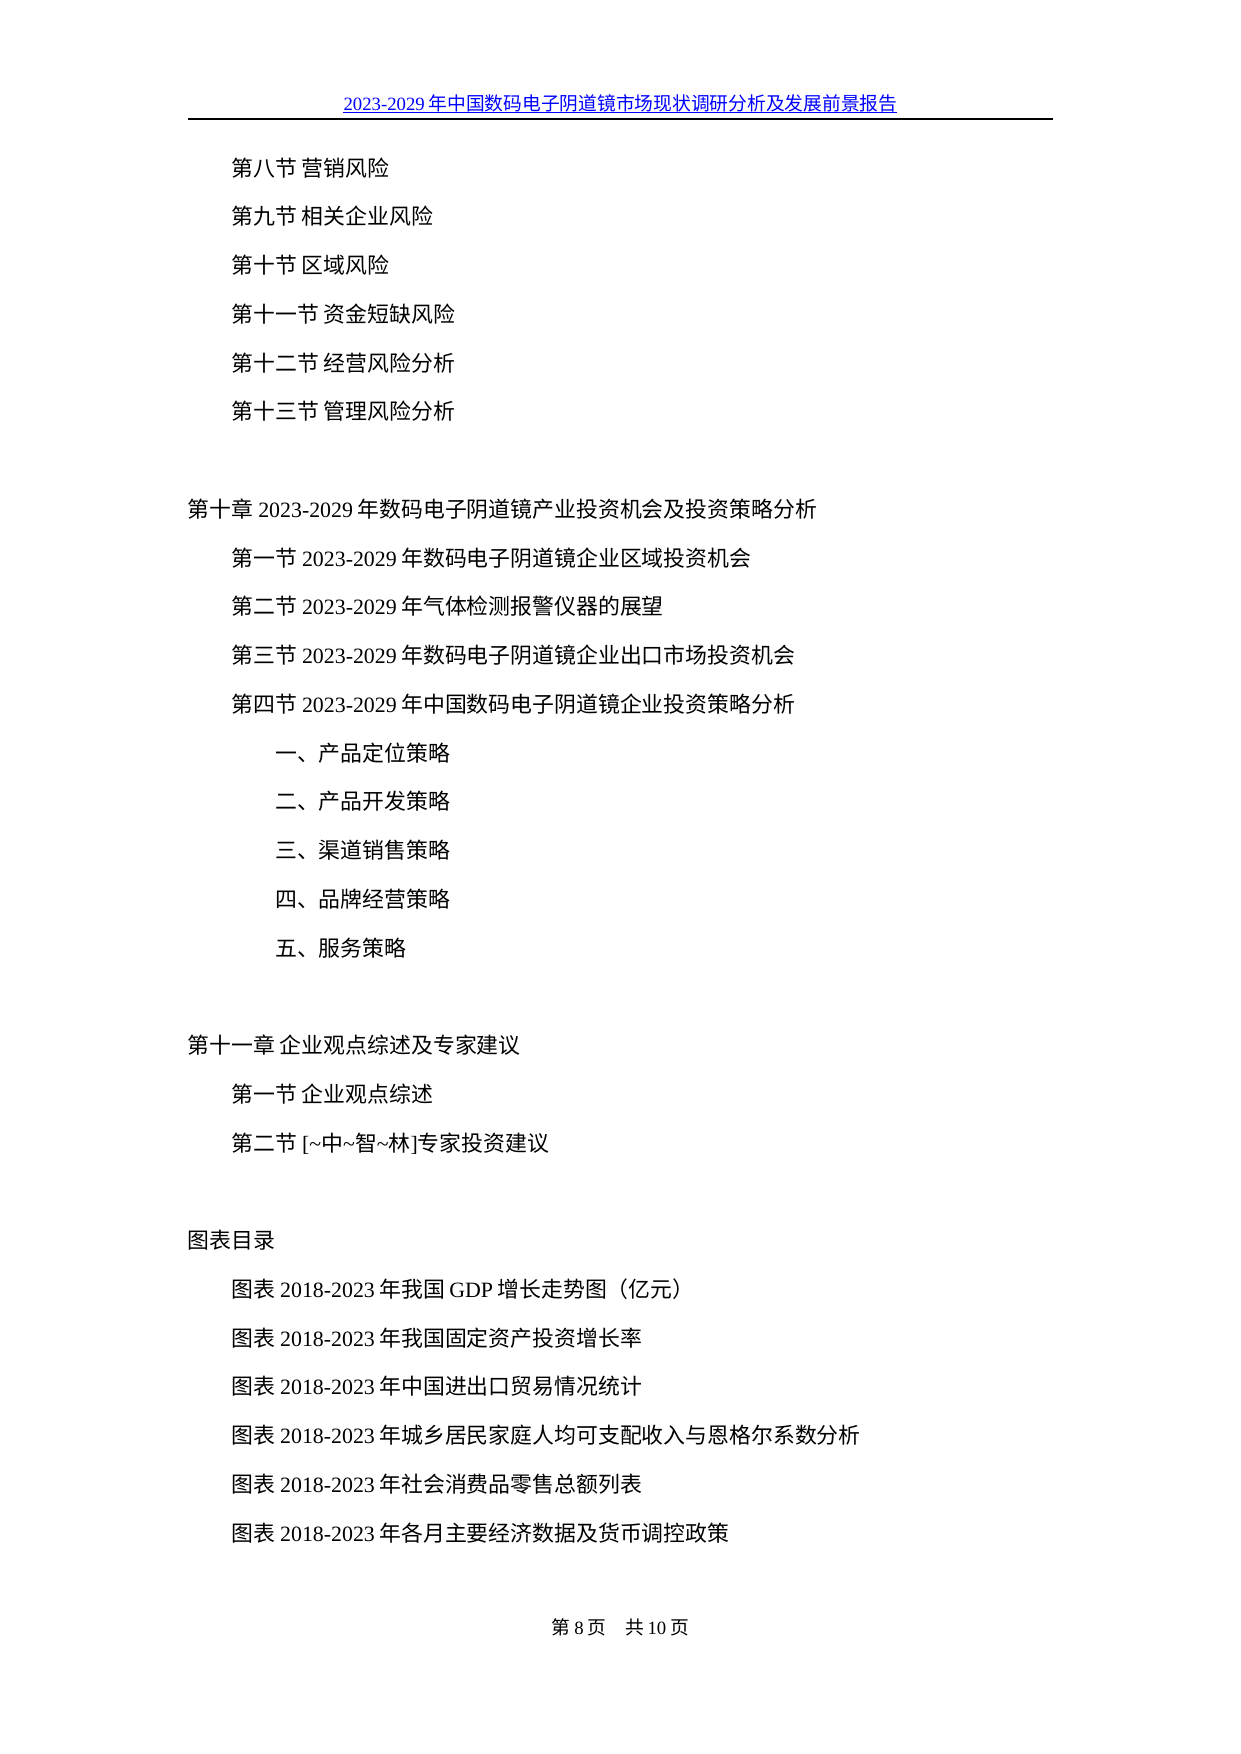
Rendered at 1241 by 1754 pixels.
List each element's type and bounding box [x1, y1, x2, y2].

text [187, 150, 1053, 1548]
